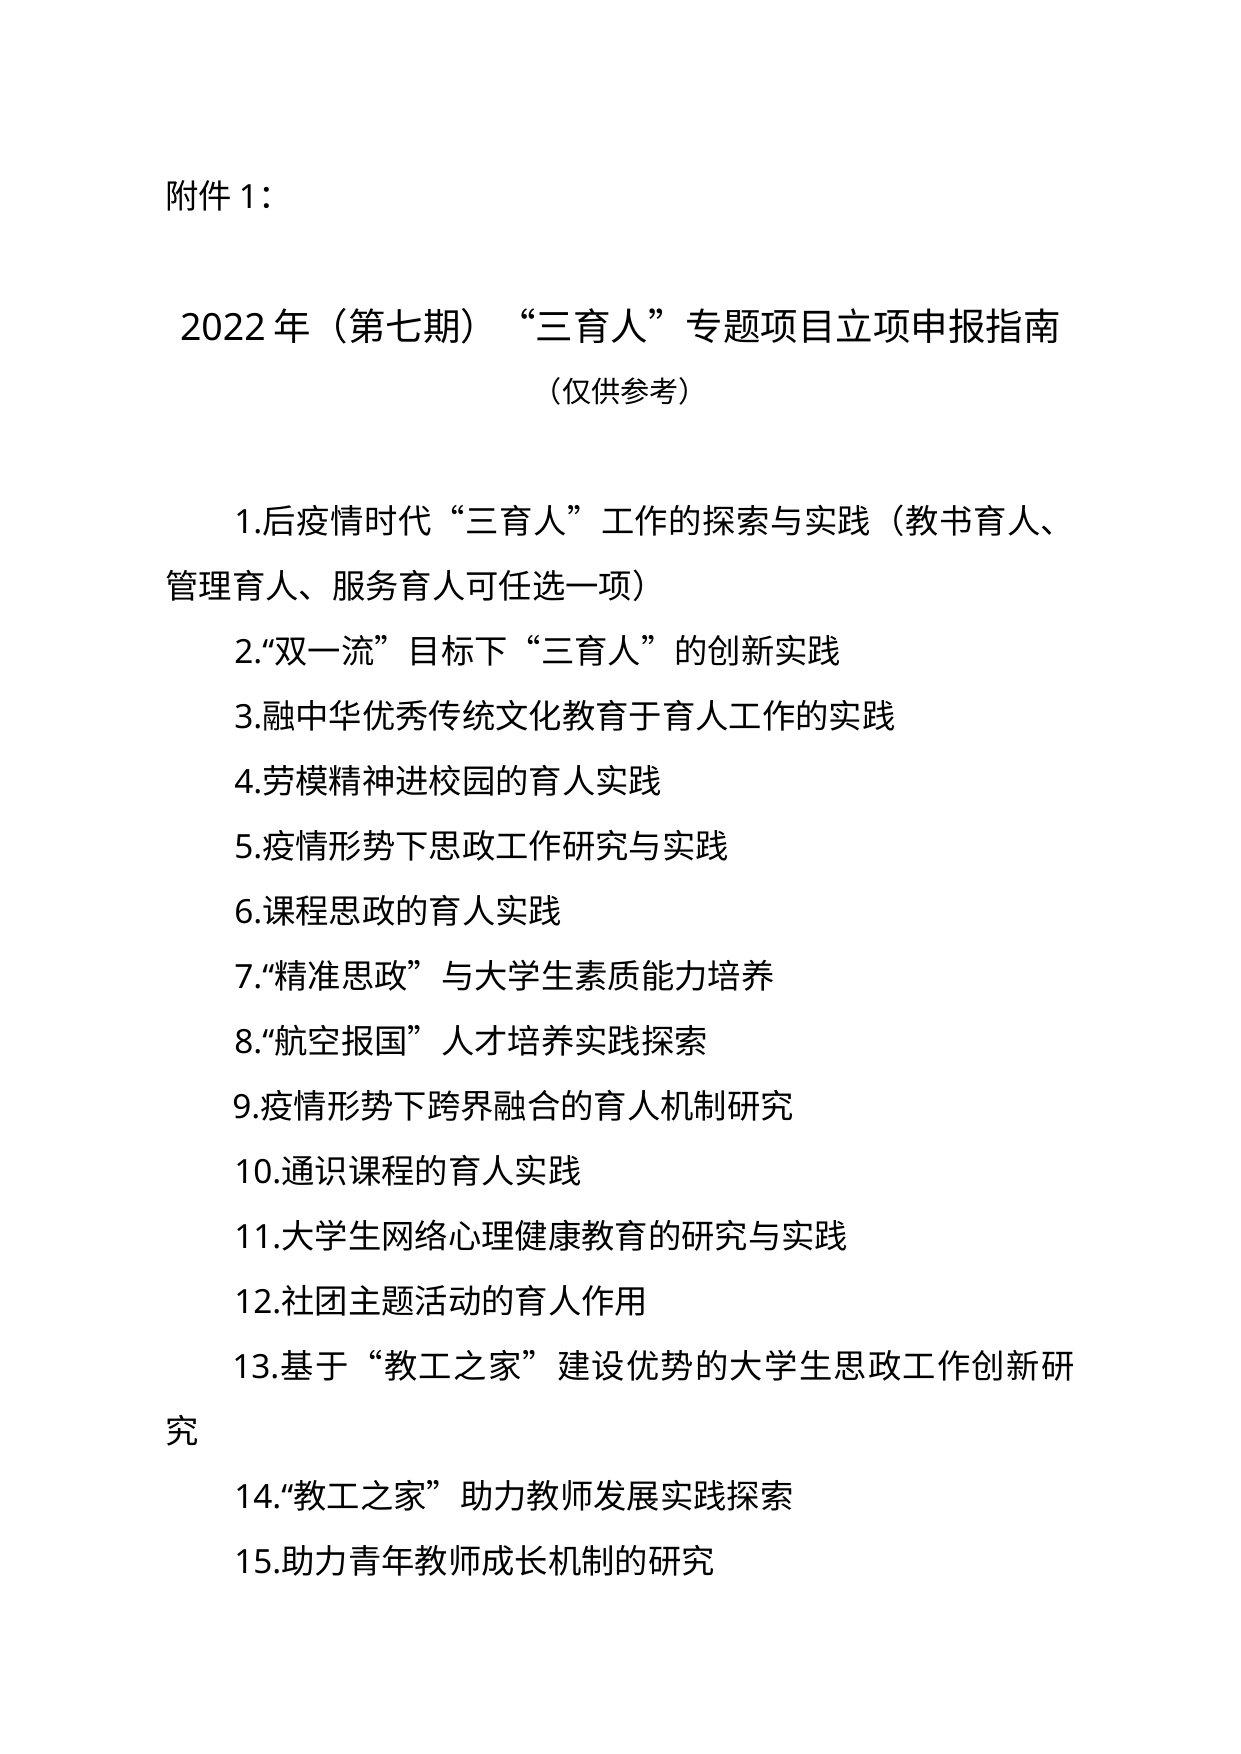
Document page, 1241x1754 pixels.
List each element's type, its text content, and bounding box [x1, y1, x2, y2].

text 2.“双一流”目标下“三育人”的创新实践 [165, 617, 1075, 682]
text 11.大学生网络心理健康教育的研究与实践 [165, 1202, 1075, 1267]
text 附件1： [165, 162, 1075, 227]
text 12.社团主题活动的育人作用 [165, 1267, 1075, 1332]
text 3.融中华优秀传统文化教育于育人工作的实践 [165, 682, 1075, 747]
text 15.助力青年教师成长机制的研究 [165, 1527, 1075, 1592]
text 2022年（第七期）“三育人”专题项目立项申报指南 [165, 292, 1075, 357]
text 6.课程思政的育人实践 [165, 877, 1075, 942]
text 9.疫情形势下跨界融合的育人机制研究 [165, 1072, 1075, 1137]
text 14.“教工之家”助力教师发展实践探索 [165, 1462, 1075, 1527]
text 1.后疫情时代“三育人”工作的探索与实践（教书育人、管理育人、服务育人可任选一项） [165, 487, 1075, 617]
text 5.疫情形势下思政工作研究与实践 [165, 812, 1075, 877]
text 10.通识课程的育人实践 [165, 1137, 1075, 1202]
text 4.劳模精神进校园的育人实践 [165, 747, 1075, 812]
text 8.“航空报国”人才培养实践探索 [165, 1007, 1075, 1072]
text 13.基于“教工之家”建设优势的大学生思政工作创新研究 [165, 1332, 1075, 1462]
text 7.“精准思政”与大学生素质能力培养 [165, 942, 1075, 1007]
text （仅供参考） [165, 357, 1075, 422]
